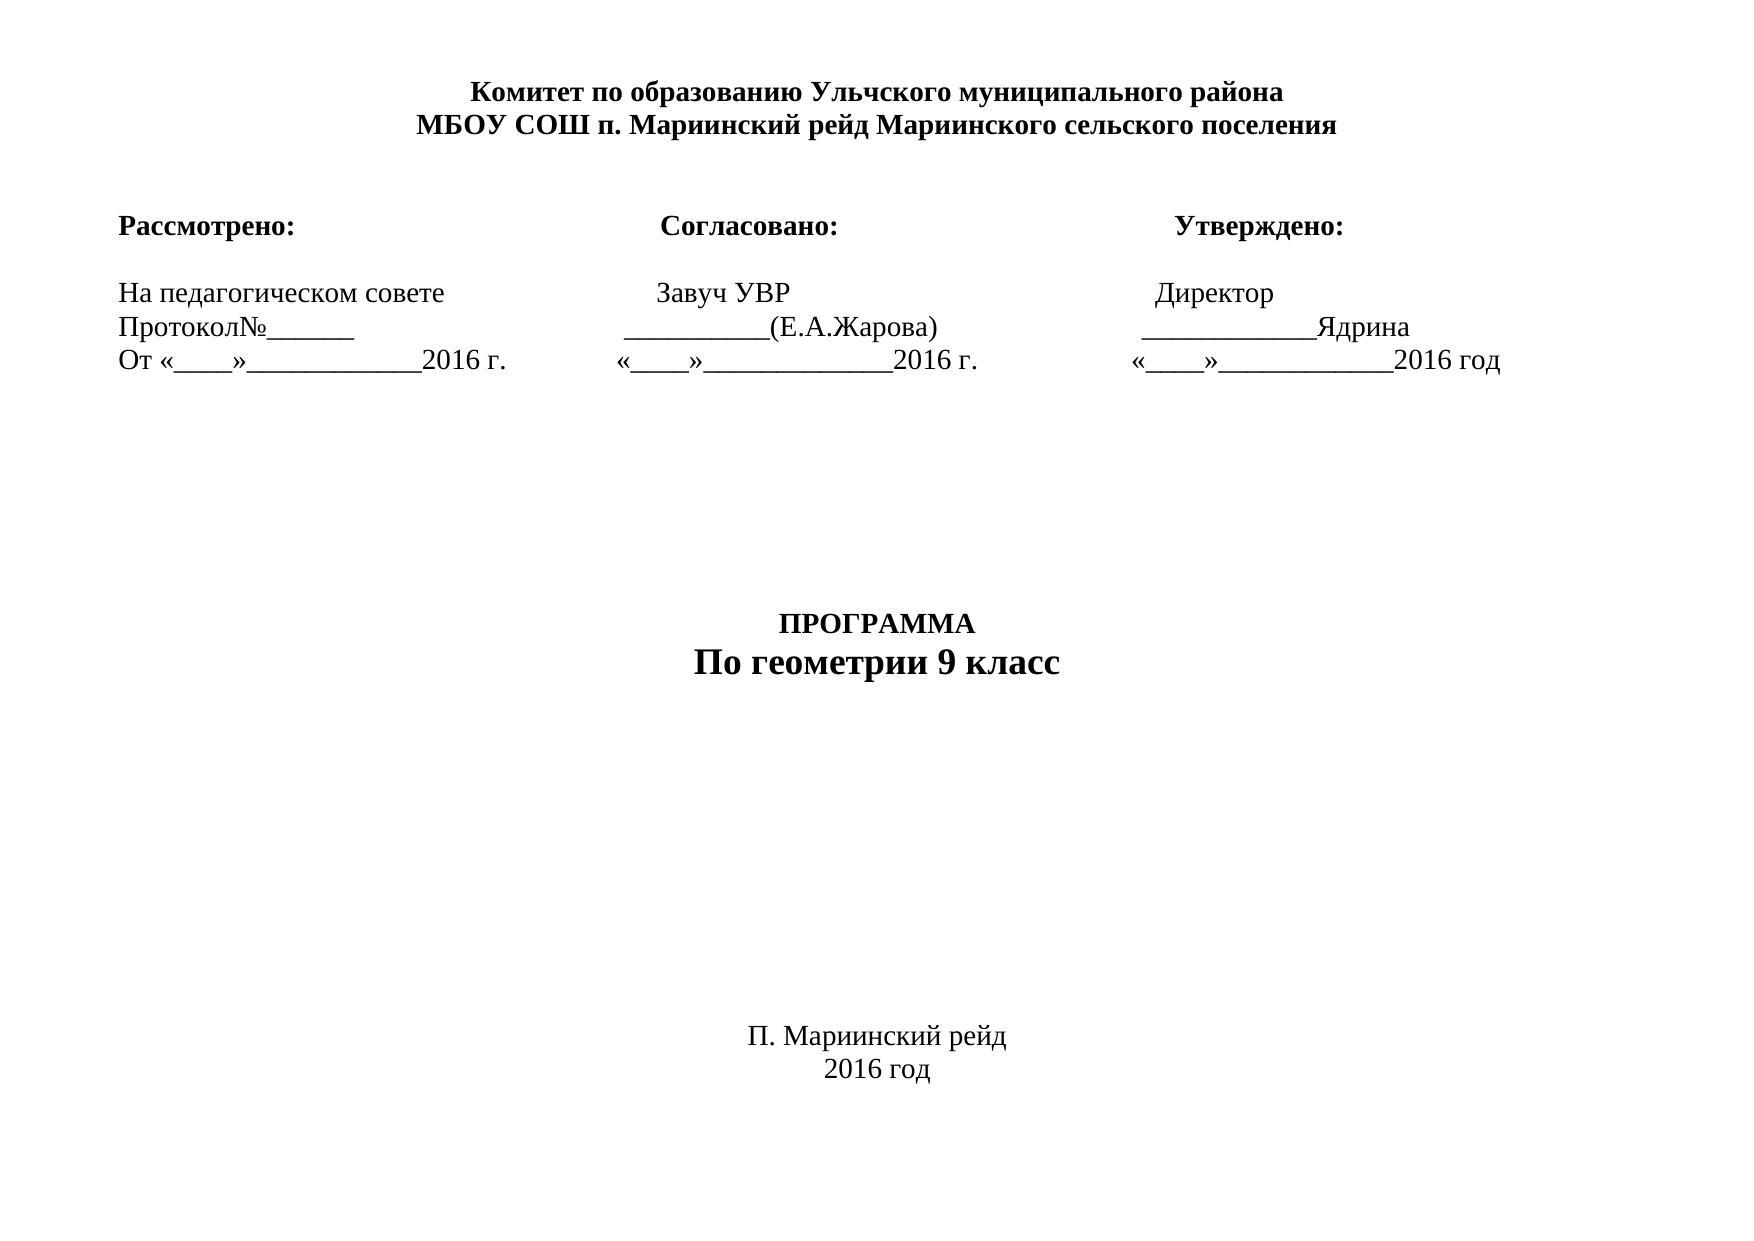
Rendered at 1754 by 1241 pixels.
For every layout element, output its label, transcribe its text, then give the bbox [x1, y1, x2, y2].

text Рассмотрено: Согласовано: Утверждено: [118, 208, 1636, 242]
text На педагогическом совете Завуч УВР Директор [118, 275, 1636, 309]
text ПРОГРАММА [118, 606, 1636, 639]
text По геометрии 9 класс [118, 639, 1636, 682]
text П. Мариинский рейд [118, 1018, 1636, 1051]
text Протокол№______ __________(Е.А.Жарова) ____________Ядрина [118, 309, 1636, 342]
text От «____»____________2016 г. «____»_____________2016 г. «____»____________2016 год [118, 342, 1636, 376]
text Комитет по образованию Ульчского муниципального района [118, 74, 1636, 107]
text МБОУ СОШ п. Мариинский рейд Мариинского сельского поселения [118, 107, 1636, 141]
text 2016 год [118, 1051, 1636, 1085]
